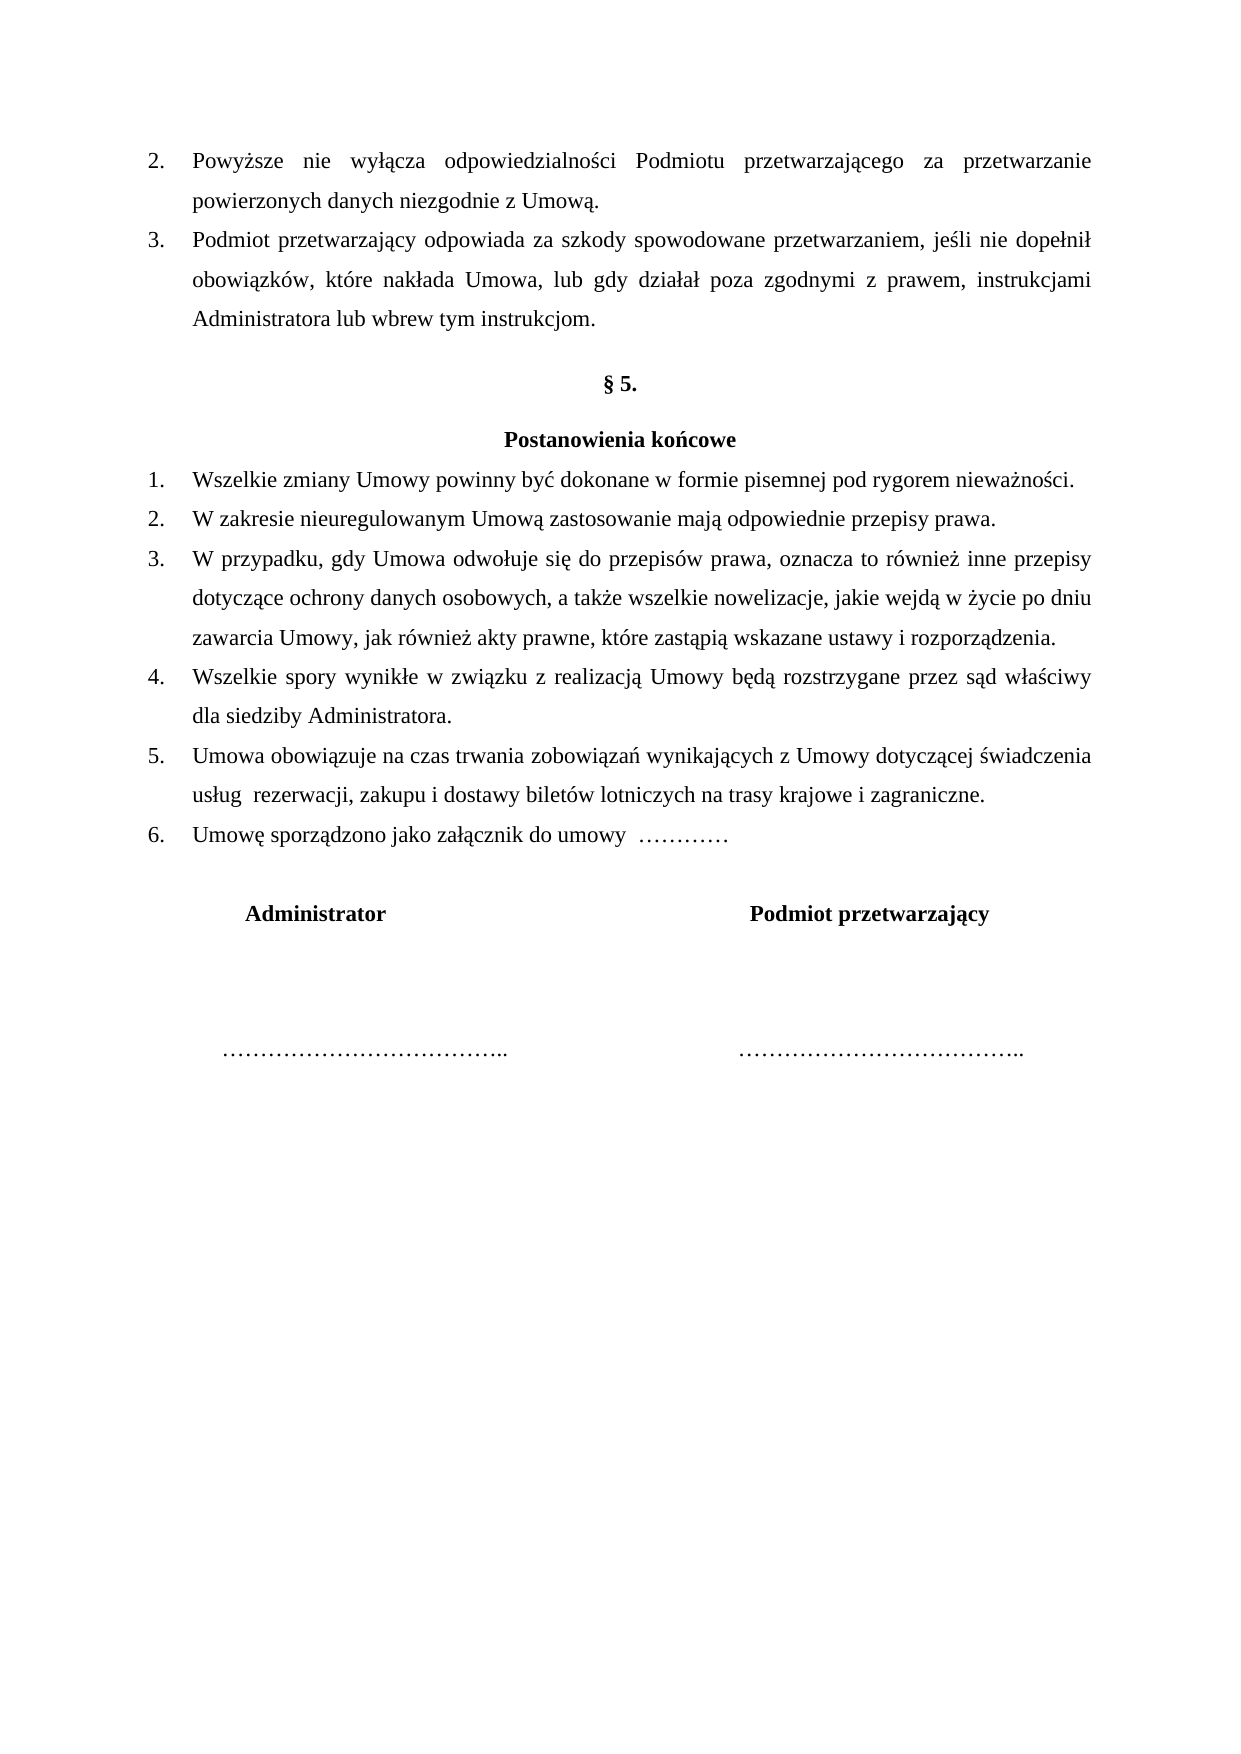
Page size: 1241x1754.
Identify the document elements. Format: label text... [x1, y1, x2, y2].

list Podmiot przetwarzający odpowiada za szkody spowodowane przetwarzaniem, jeśli nie dopełnił obowiązków, które nakłada Umowa, lub gdy działał poza zgodnymi z prawem, instrukcjami Administratora lub wbrew tym instrukcjom. [148, 227, 1093, 332]
list Umowę sporządzono jako załącznik do umowy ………… [148, 821, 1093, 847]
text Administrator Podmiot przetwarzający [148, 900, 1093, 926]
list W przypadku, gdy Umowa odwołuje się do przepisów prawa, oznacza to również inne przepisy dotyczące ochrony danych osobowych, a także wszelkie nowelizacje, jakie wejdą w życie po dniu zawarcia Umowy, jak również akty prawne, które zastąpią wskazane ustawy i rozporządzenia. [148, 544, 1093, 650]
list Wszelkie spory wynikłe w związku z realizacją Umowy będą rozstrzygane przez sąd właściwy dla siedziby Administratora. [148, 663, 1093, 729]
list Umowa obowiązuje na czas trwania zobowiązań wynikających z Umowy dotyczącej świadczenia usług rezerwacji, zakupu i dostawy biletów lotniczych na trasy krajowe i zagraniczne. [148, 742, 1093, 808]
list W zakresie nieuregulowanym Umową zastosowanie mają odpowiednie przepisy prawa. [148, 505, 1093, 531]
text ……………………………….. ……………………………….. [148, 1035, 1093, 1101]
list Wszelkie zmiany Umowy powinny być dokonane w formie pisemnej pod rygorem nieważności. [148, 466, 1093, 492]
list Powyższe nie wyłącza odpowiedzialności Podmiotu przetwarzającego za przetwarzanie powierzonych danych niezgodnie z Umową. [148, 148, 1093, 213]
text Postanowienia końcowe [148, 426, 1093, 452]
text § 5. [148, 370, 1093, 396]
